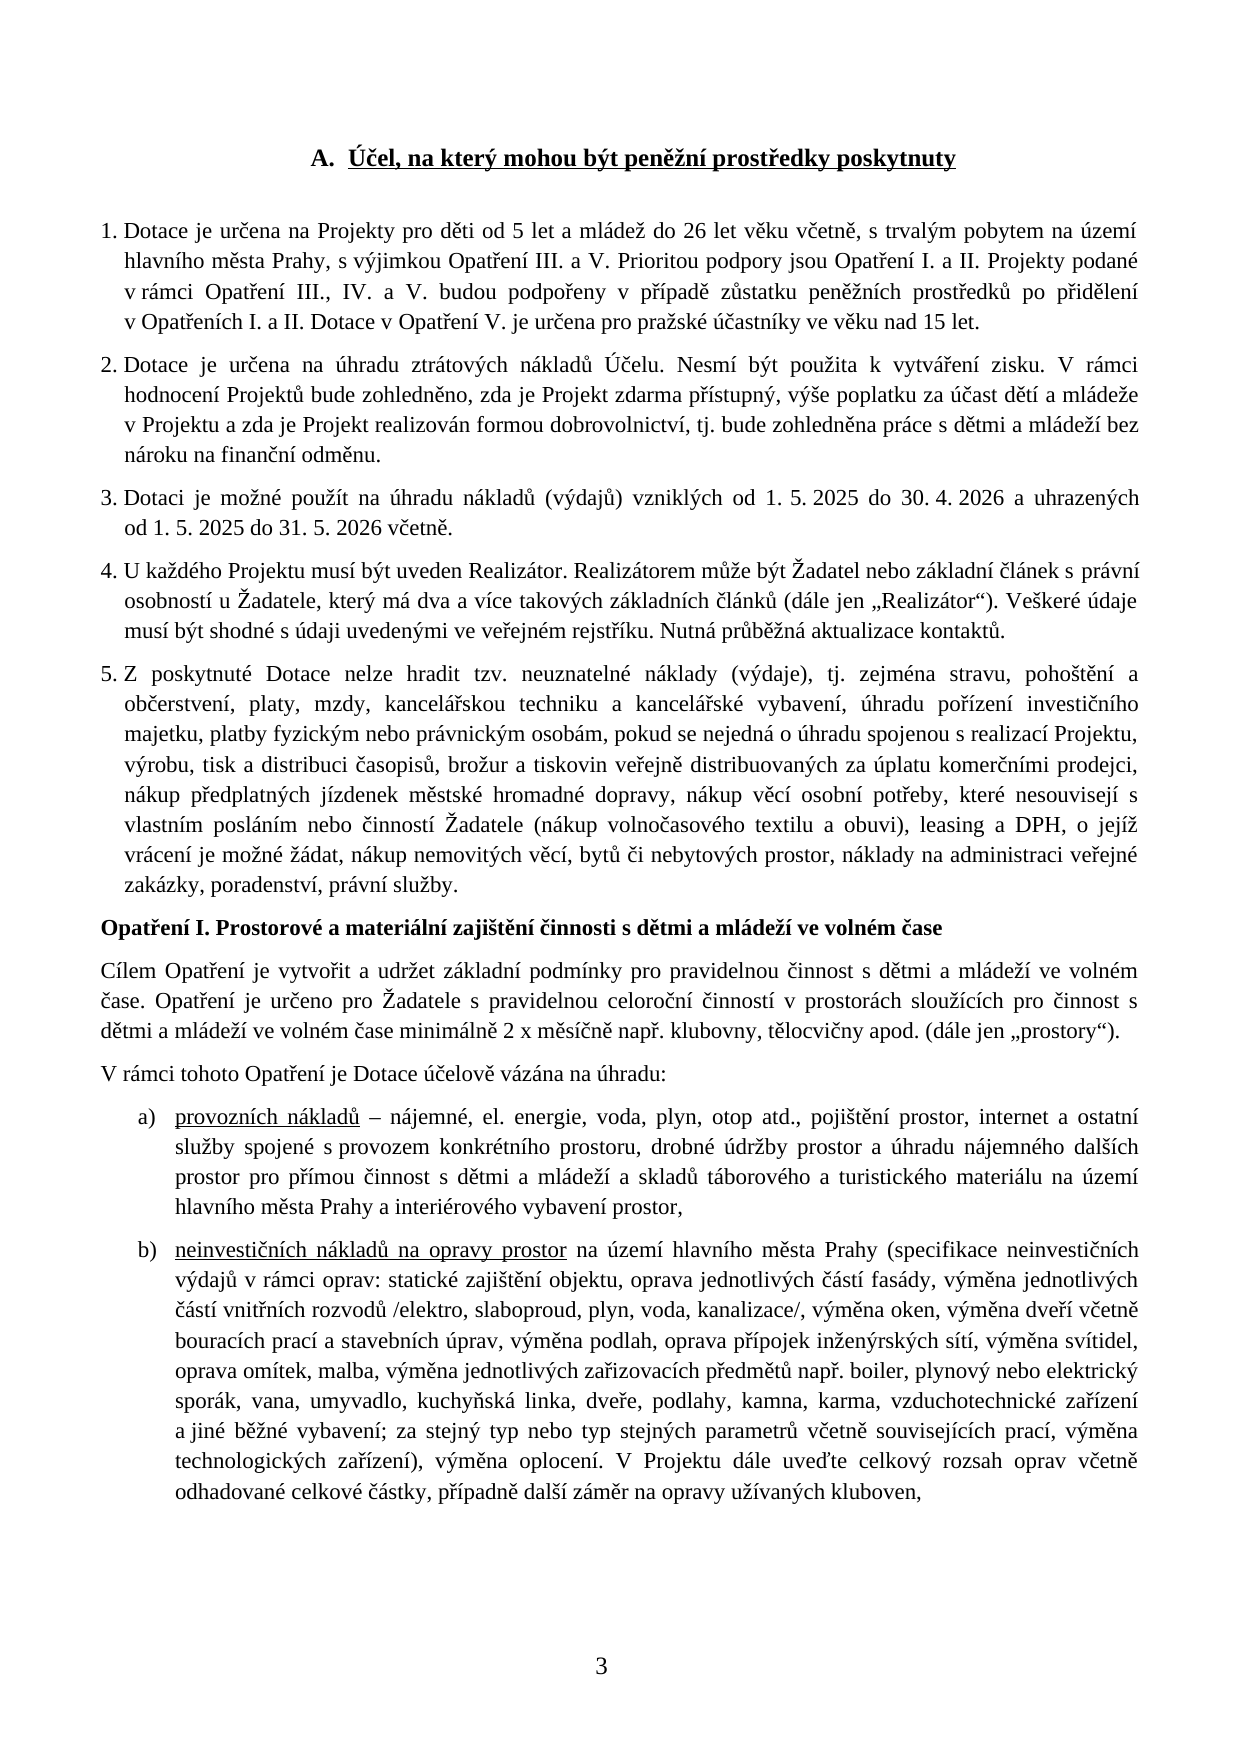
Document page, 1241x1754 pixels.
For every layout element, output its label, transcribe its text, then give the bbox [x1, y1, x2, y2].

list neinvestičních nákladů na opravy prostor na území hlavního města Prahy (specifikace neinvestičních výdajů v rámci oprav: statické zajištění objektu, oprava jednotlivých částí fasády, výměna jednotlivých částí vnitřních rozvodů /elektro, slaboproud, plyn, voda, kanalizace/, výměna oken, výměna dveří včetně bouracích prací a stavebních úprav, výměna podlah, oprava přípojek inženýrských sítí, výměna svítidel, oprava omítek, malba, výměna jednotlivých zařizovacích předmětů např. boiler, plynový nebo elektrický sporák, vana, umyvadlo, kuchyňská linka, dveře, podlahy, kamna, karma, vzduchotechnické zařízení a jiné běžné vybavení; za stejný typ nebo typ stejných parametrů včetně souvisejících prací, výměna technologických zařízení), výměna oplocení. V Projektu dále uveďte celkový rozsah oprav včetně odhadované celkové částky, případně další záměr na opravy užívaných kluboven, [138, 1236, 1140, 1504]
list Dotaci je možné použít na úhradu nákladů (výdajů) vzniklých od 1. 5. 2025 do 30. 4. 2026 a uhrazených od 1. 5. 2025 do 31. 5. 2026 včetně. [100, 484, 1140, 541]
subtitle Účel, na který mohou být peněžní prostředky poskytnuty [138, 143, 1128, 172]
list Dotace je určena na Projekty pro děti od 5 let a mládež do 26 let věku včetně, s trvalým pobytem na území hlavního města Prahy, s výjimkou Opatření III. a V. Prioritou podpory jsou Opatření I. a II. Projekty podané v rámci Opatření III., IV. a V. budou podpořeny v případě zůstatku peněžních prostředků po přidělení v Opatřeních I. a II. Dotace v Opatření V. je určena pro pražské účastníky ve věku nad 15 let. [100, 217, 1140, 334]
text V rámci tohoto Opatření je Dotace účelově vázána na úhradu: [100, 1060, 1140, 1086]
list Z poskytnuté Dotace nelze hradit tzv. neuznatelné náklady (výdaje), tj. zejména stravu, pohoštění a občerstvení, platy, mzdy, kancelářskou techniku a kancelářské vybavení, úhradu pořízení investičního majetku, platby fyzickým nebo právnickým osobám, pokud se nejedná o úhradu spojenou s realizací Projektu, výrobu, tisk a distribuci časopisů, brožur a tiskovin veřejně distribuovaných za úplatu komerčními prodejci, nákup předplatných jízdenek městské hromadné dopravy, nákup věcí osobní potřeby, které nesouvisejí s vlastním posláním nebo činností Žadatele (nákup volnočasového textilu a obuvi), leasing a DPH, o jejíž vrácení je možné žádat, nákup nemovitých věcí, bytů či nebytových prostor, náklady na administraci veřejné zakázky, poradenství, právní služby. [100, 660, 1140, 898]
text Cílem Opatření je vytvořit a udržet základní podmínky pro pravidelnou činnost s dětmi a mládeží ve volném čase. Opatření je určeno pro Žadatele s pravidelnou celoroční činností v prostorách sloužících pro činnost s dětmi a mládeží ve volném čase minimálně 2 x měsíčně např. klubovny, tělocvičny apod. (dále jen „prostory“). [100, 957, 1140, 1044]
list provozních nákladů – nájemné, el. energie, voda, plyn, otop atd., pojištění prostor, internet a ostatní služby spojené s provozem konkrétního prostoru, drobné údržby prostor a úhradu nájemného dalších prostor pro přímou činnost s dětmi a mládeží a skladů táborového a turistického materiálu na území hlavního města Prahy a interiérového vybavení prostor, [138, 1103, 1140, 1220]
list Dotace je určena na úhradu ztrátových nákladů Účelu. Nesmí být použita k vytváření zisku. V rámci hodnocení Projektů bude zohledněno, zda je Projekt zdarma přístupný, výše poplatku za účast dětí a mládeže v Projektu a zda je Projekt realizován formou dobrovolnictví, tj. bude zohledněna práce s dětmi a mládeží bez nároku na finanční odměnu. [100, 351, 1140, 468]
text Opatření I. Prostorové a materiální zajištění činnosti s dětmi a mládeží ve volném čase [100, 914, 1140, 941]
list U každého Projektu musí být uveden Realizátor. Realizátorem může být Žadatel nebo základní článek s právní osobností u Žadatele, který má dva a více takových základních článků (dále jen „Realizátor“). Veškeré údaje musí být shodné s údaji uvedenými ve veřejném rejstříku. Nutná průběžná aktualizace kontaktů. [100, 557, 1140, 644]
